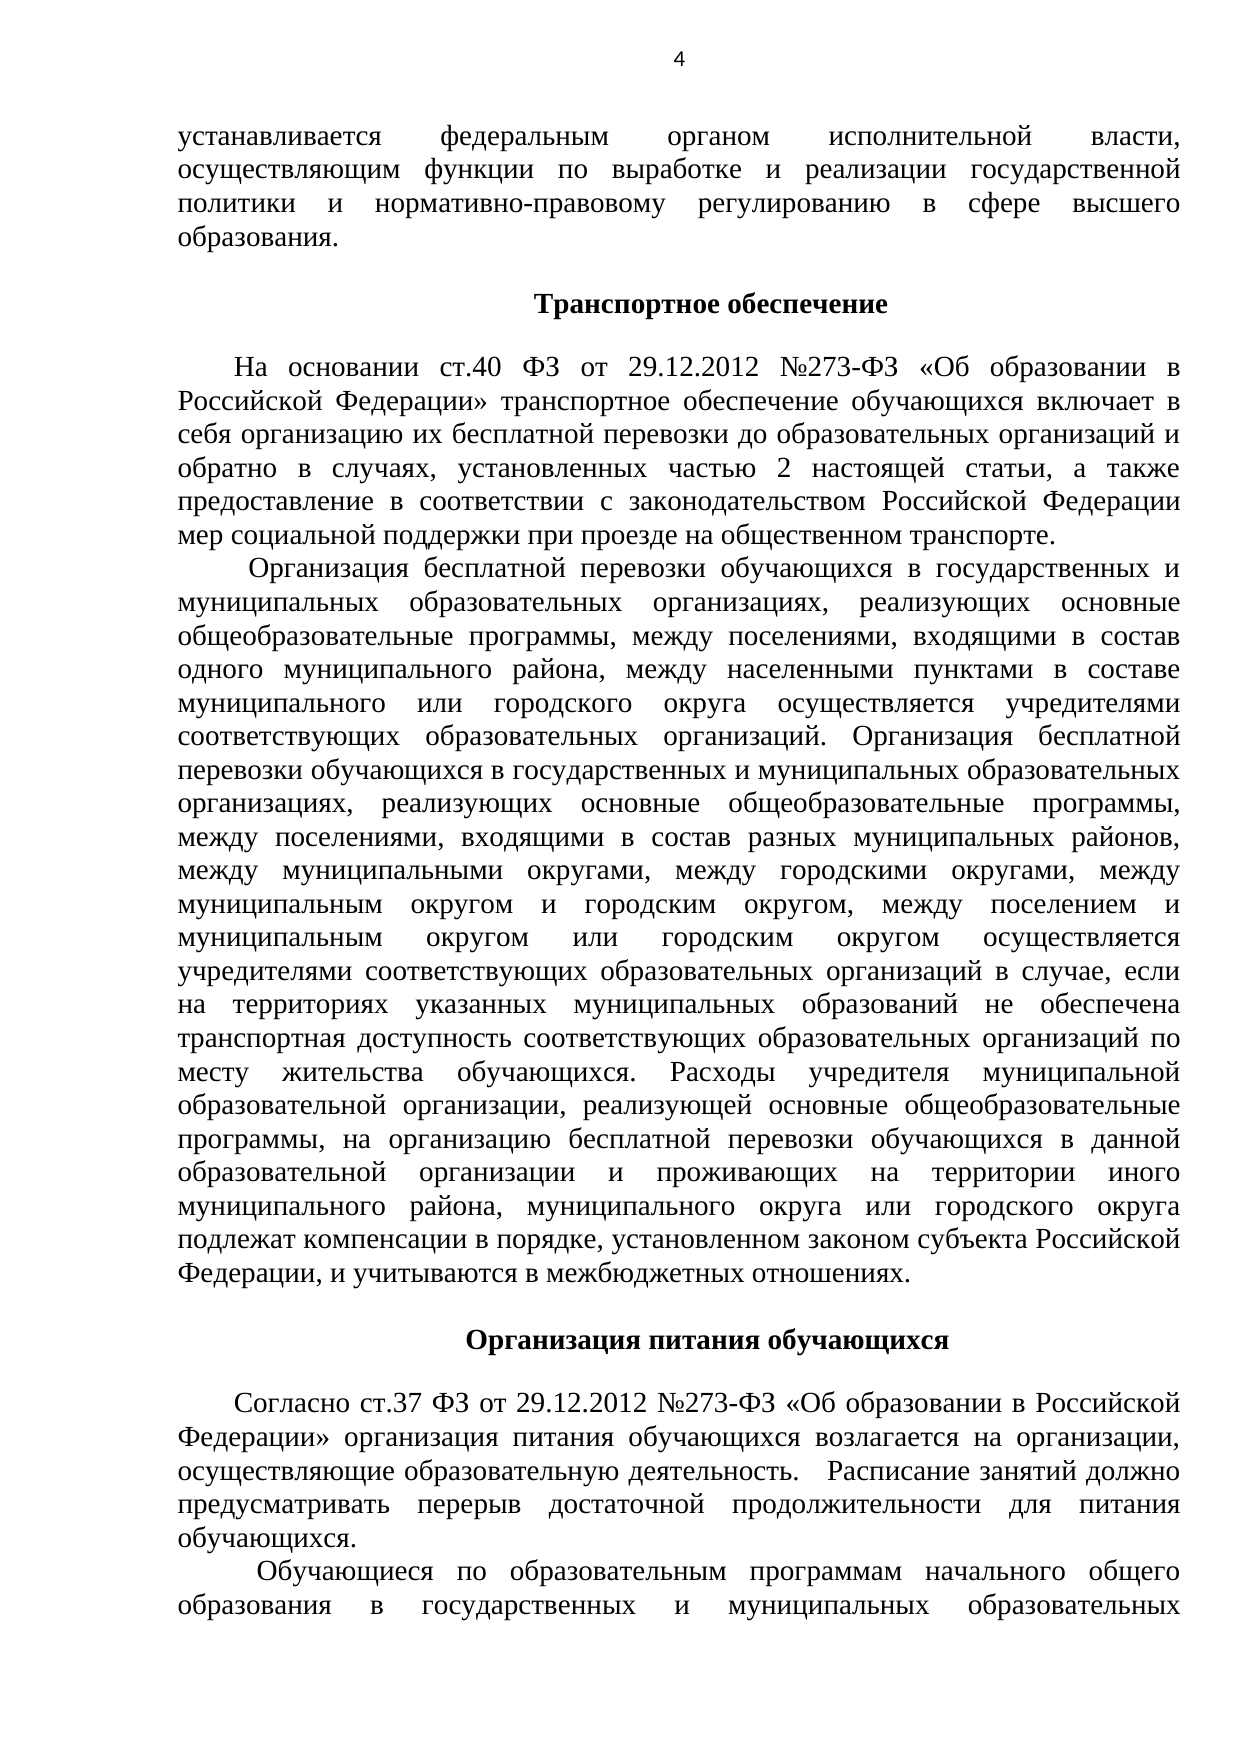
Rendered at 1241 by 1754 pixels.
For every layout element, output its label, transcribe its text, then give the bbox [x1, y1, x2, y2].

text Транспортное обеспечение [177, 286, 1181, 319]
text Организация питания обучающихся [177, 1322, 1181, 1356]
text Организация бесплатной перевозки обучающихся в государственных и муниципальных образовательных организациях, реализующих основные общеобразовательные программы, между поселениями, входящими в состав одного муниципального района, между населенными пунктами в составе муниципального или городского округа осуществляется учредителями соответствующих образовательных организаций. Организация бесплатной перевозки обучающихся в государственных и муниципальных образовательных организациях, реализующих основные общеобразовательные программы, между поселениями, входящими в состав разных муниципальных районов, между муниципальными округами, между городскими округами, между муниципальным округом и городским округом, между поселением и муниципальным округом или городским округом осуществляется учредителями соответствующих образовательных организаций в случае, если на территориях указанных муниципальных образований не обеспечена транспортная доступность соответствующих образовательных организаций по месту жительства обучающихся. Расходы учредителя муниципальной образовательной организации, реализующей основные общеобразовательные программы, на организацию бесплатной перевозки обучающихся в данной образовательной организации и проживающих на территории иного муниципального района, муниципального округа или городского округа подлежат компенсации в порядке, установленном законом субъекта Российской Федерации, и учитываются в межбюджетных отношениях. [177, 551, 1181, 1288]
text Согласно ст.37 ФЗ от 29.12.2012 №273-ФЗ «Об образовании в Российской Федерации» организация питания обучающихся возлагается на организации, осуществляющие образовательную деятельность. Расписание занятий должно предусматривать перерыв достаточной продолжительности для питания обучающихся. [177, 1386, 1181, 1553]
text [177, 1553, 1181, 1620]
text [177, 118, 1181, 252]
text На основании ст.40 ФЗ от 29.12.2012 №273-ФЗ «Об образовании в Российской Федерации» транспортное обеспечение обучающихся включает в себя организацию их бесплатной перевозки до образовательных организаций и обратно в случаях, установленных частью 2 настоящей статьи, а также предоставление в соответствии с законодательством Российской Федерации мер социальной поддержки при проезде на общественном транспорте. [177, 349, 1181, 551]
